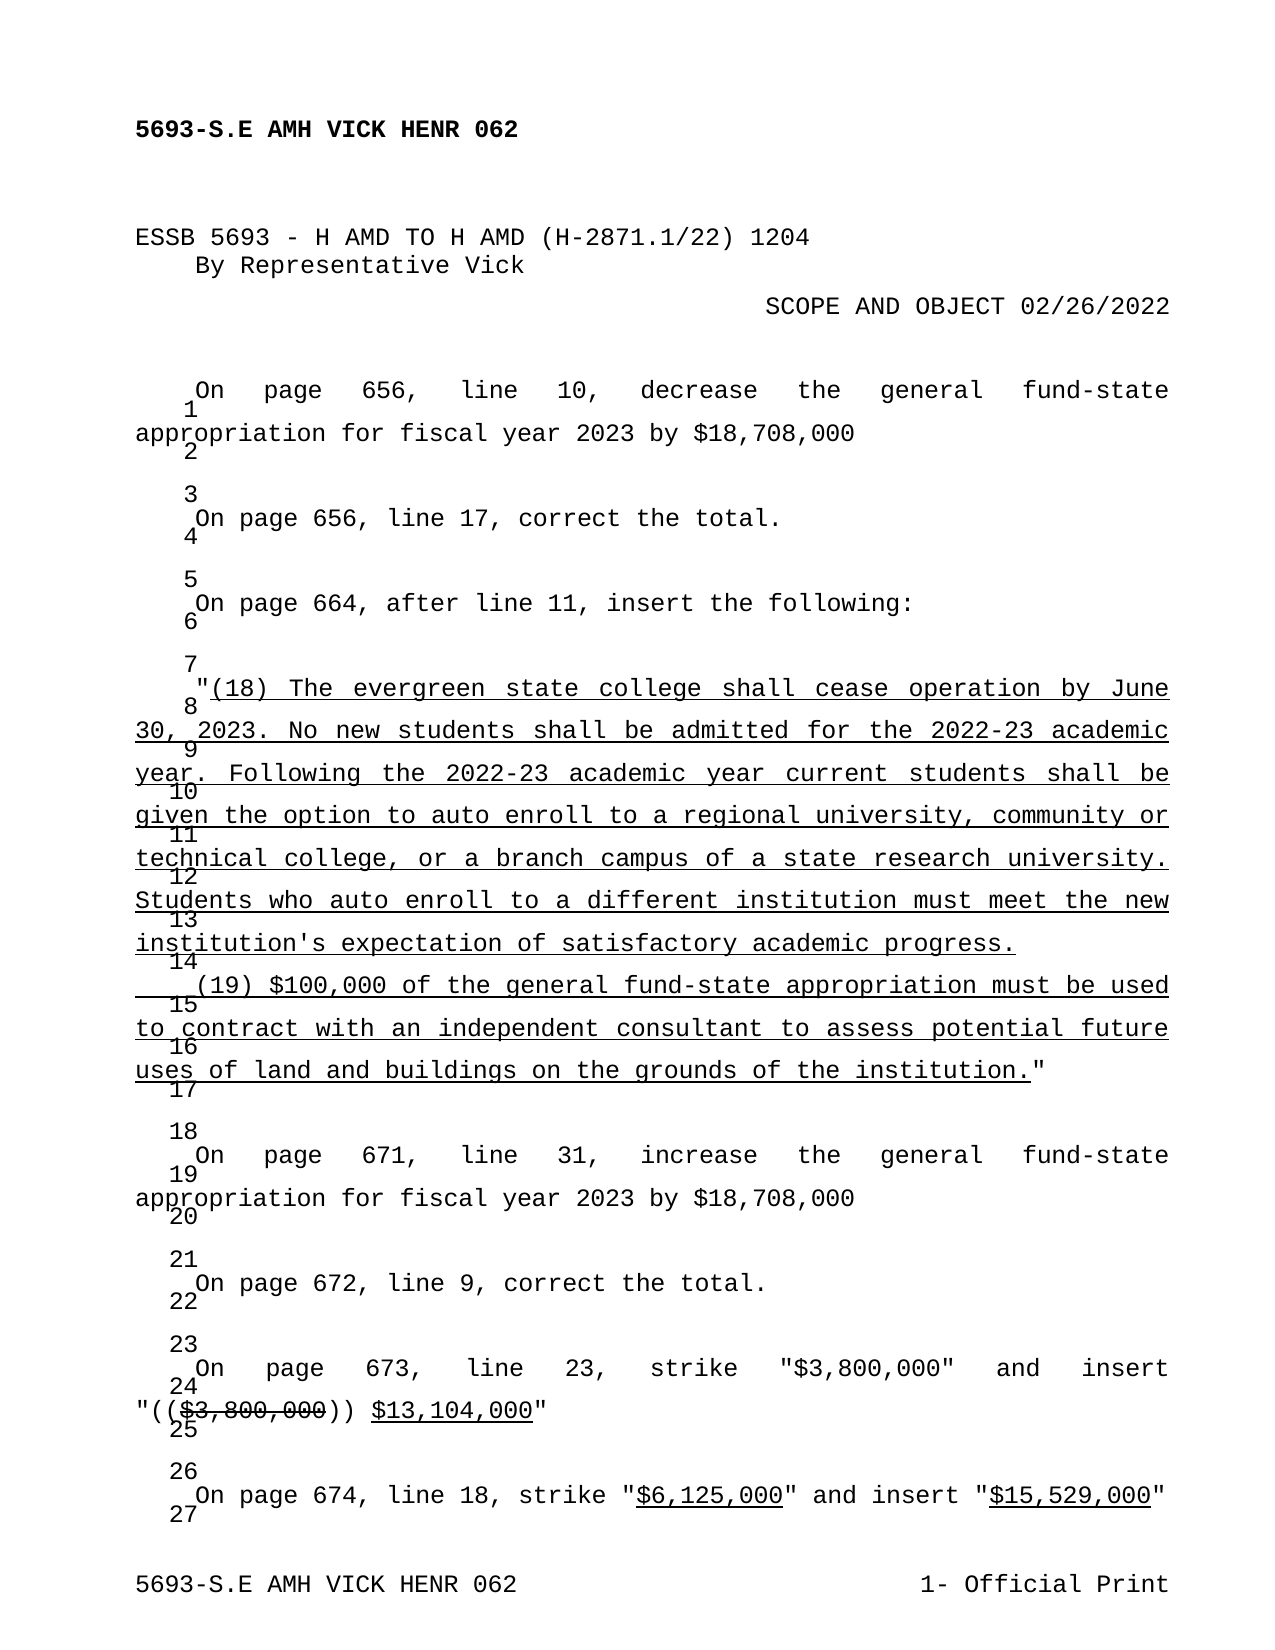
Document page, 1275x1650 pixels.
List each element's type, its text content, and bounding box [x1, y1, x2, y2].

text On page 656, line 17, correct the total. [135, 492, 1170, 535]
text (19) $100,000 of the general fund-state appropriation must be used to contract with an independent consultant to assess potential future uses of land and buildings on the grounds of the institution." [135, 960, 1170, 1087]
text On page 674, line 18, strike "$6,125,000" and insert "$15,529,000" [135, 1470, 1170, 1512]
text On page 673, line 23, strike "$3,800,000" and insert "(($3,800,000)) $13,104,000" [135, 1342, 1170, 1427]
text On page 656, line 10, decrease the general fund-state appropriation for fiscal year 2023 by $18,708,000 [135, 365, 1170, 450]
text "(18) The evergreen state college shall cease operation by June 30, 2023. No new students shall be admitted for the 2022-23 academic year. Following the 2022-23 academic year current students shall be given the option to auto enroll to a regional university, community or technical college, or a branch campus of a state research university. Students who auto enroll to a different institution must meet the new institution's expectation of satisfactory academic progress. [135, 662, 1170, 784]
text - [135, 224, 1170, 252]
text On page 671, line 31, increase the general fund-state appropriation for fiscal year 2023 by $18,708,000 [135, 1130, 1170, 1215]
text On page 672, line 9, correct the total. [135, 1257, 1170, 1300]
text On page 664, after line 11, insert the following: [135, 577, 1170, 620]
text "(18) The evergreen state college shall cease operation by June 30, 2023. No new students shall be admitted for the 2022-23 academic year. Following the 2022-23 academic year current students shall be given the option to auto enroll to a regional university, community or technical college, or a branch campus of a state research university. Students who auto enroll to a different institution must meet the new institution's expectation of satisfactory academic progress. [135, 785, 1170, 960]
